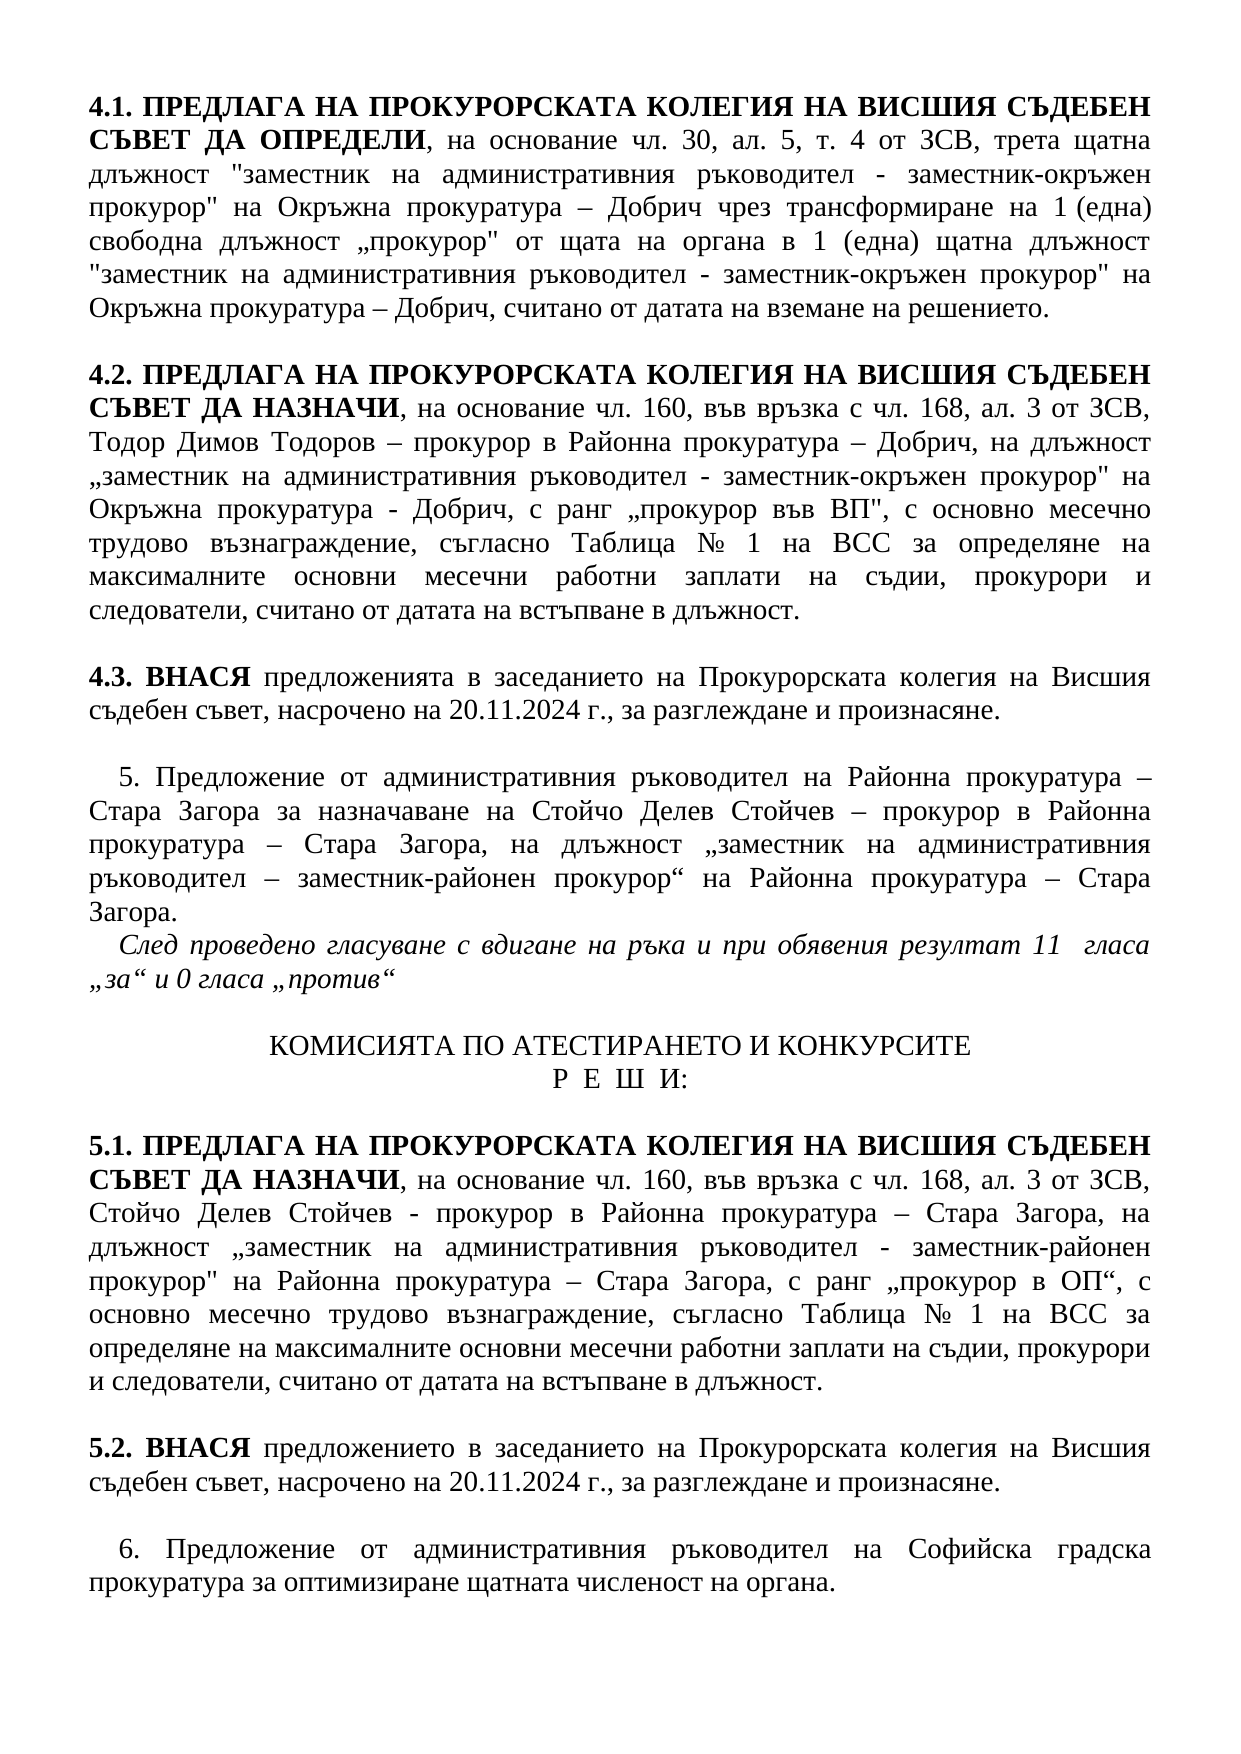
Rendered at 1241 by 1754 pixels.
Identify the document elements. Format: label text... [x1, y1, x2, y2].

text 5. Предложение от административния ръководител на Районна прокуратура – Стара Загора за назначаване на Стойчо Делев Стойчев – прокурор в Районна прокуратура – Стара Загора, на длъжност „заместник на административния ръководител – заместник-районен прокурор“ на Районна прокуратура – Стара Загора. [89, 759, 1152, 927]
text Р Е Ш И: [89, 1061, 1152, 1095]
text 5.1. ПРЕДЛАГА НА ПРОКУРОРСКАТА КОЛЕГИЯ НА ВИСШИЯ СЪДЕБЕН СЪВЕТ ДА НАЗНАЧИ, на основание чл. 160, във връзка с чл. 168, ал. 3 от ЗСВ, Стойчо Делев Стойчев - прокурор в Районна прокуратура – Стара Загора, на длъжност „заместник на административния ръководител - заместник-районен прокурор" на Районна прокуратура – Стара Загора, с ранг „прокурор в ОП“, с основно месечно трудово възнаграждение, съгласно Таблица № 1 на ВСС за определяне на максималните основни месечни работни заплати на съдии, прокурори и следователи, считано от датата на встъпване в длъжност. [89, 1128, 1152, 1397]
text 6. Предложение от административния ръководител на Софийска градска прокуратура за оптимизиране щатната численост на органа. [89, 1531, 1152, 1598]
text КОМИСИЯТА ПО АТЕСТИРАНЕТО И КОНКУРСИТЕ [89, 1028, 1152, 1061]
text 5.2. ВНАСЯ предложението в заседанието на Прокурорската колегия на Висшия съдебен съвет, насрочено на 20.11.2024 г., за разглеждане и произнасяне. [89, 1430, 1152, 1497]
list След проведено гласуване с вдигане на ръка и при обявения резултат 11 гласа „за“ и 0 гласа „против“ [89, 927, 1152, 994]
text 4.3. ВНАСЯ предложенията в заседанието на Прокурорската колегия на Висшия съдебен съвет, насрочено на 20.11.2024 г., за разглеждане и произнасяне. [89, 659, 1152, 726]
text 4.1. ПРЕДЛАГА НА ПРОКУРОРСКАТА КОЛЕГИЯ НА ВИСШИЯ СЪДЕБЕН СЪВЕТ ДА ОПРЕДЕЛИ, на основание чл. 30, ал. 5, т. 4 от ЗСВ, трета щатна длъжност "заместник на административния ръководител - заместник-окръжен прокурор" на Окръжна прокуратура – Добрич чрез трансформиране на 1 (една) свободна длъжност „прокурор" от щата на органа в 1 (една) щатна длъжност "заместник на административния ръководител - заместник-окръжен прокурор" на Окръжна прокуратура – Добрич, считано от датата на вземане на решението. [89, 89, 1152, 323]
text 4.2. ПРЕДЛАГА НА ПРОКУРОРСКАТА КОЛЕГИЯ НА ВИСШИЯ СЪДЕБЕН СЪВЕТ ДА НАЗНАЧИ, на основание чл. 160, във връзка с чл. 168, ал. 3 от ЗСВ, Тодор Димов Тодоров – прокурор в Районна прокуратура – Добрич, на длъжност „заместник на административния ръководител - заместник-окръжен прокурор" на Окръжна прокуратура - Добрич, с ранг „прокурор във ВП", с основно месечно трудово възнаграждение, съгласно Таблица № 1 на ВСС за определяне на максималните основни месечни работни заплати на съдии, прокурори и следователи, считано от датата на встъпване в длъжност. [89, 357, 1152, 625]
